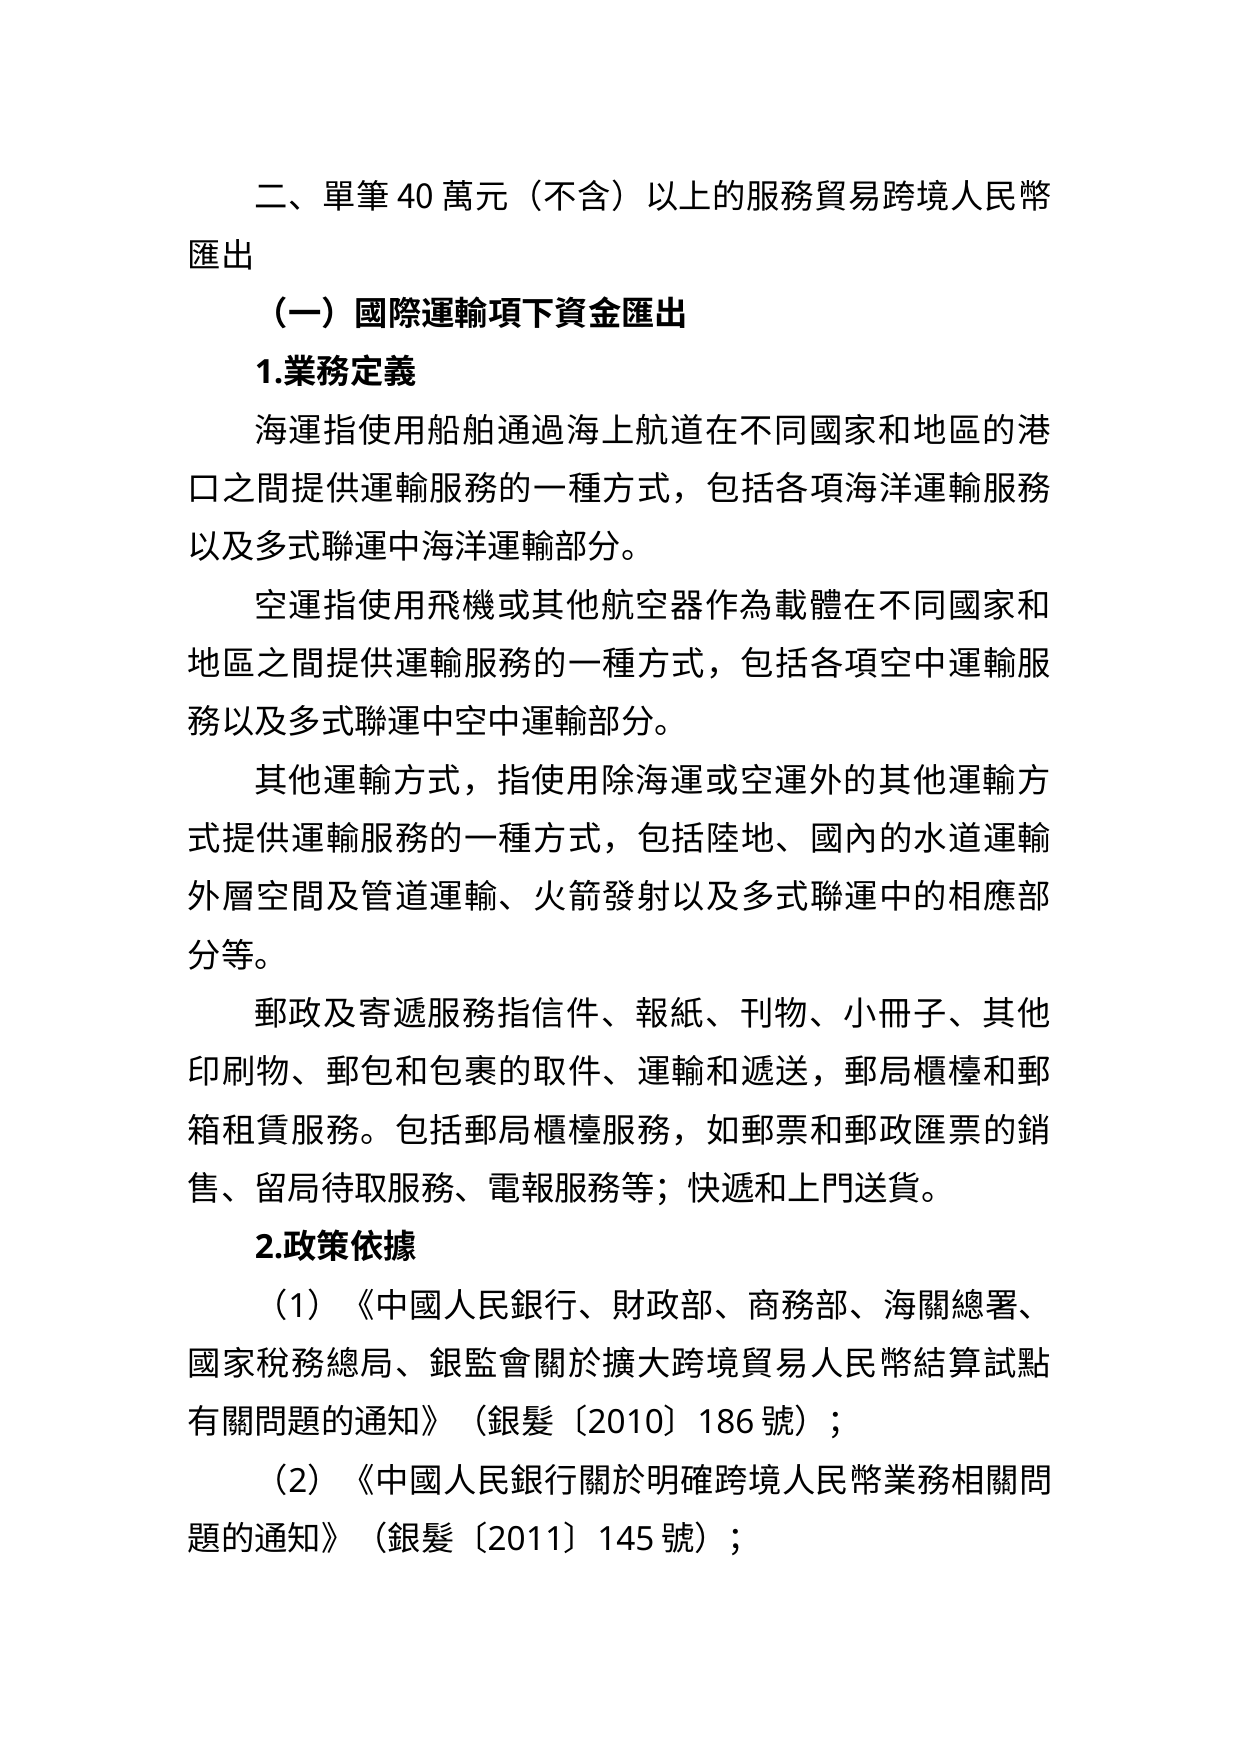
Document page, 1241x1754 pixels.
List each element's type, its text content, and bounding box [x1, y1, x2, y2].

text 空運指使用飛機或其他航空器作為載體在不同國家和地區之間提供運輸服務的一種方式，包括各項空中運輸服務以及多式聯運中空中運輸部分。 [187, 570, 1053, 745]
text 2.政策依據 [187, 1212, 1053, 1270]
text 海運指使用船舶通過海上航道在不同國家和地區的港口之間提供運輸服務的一種方式，包括各項海洋運輸服務以及多式聯運中海洋運輸部分。 [187, 395, 1053, 570]
text （1）《中國人民銀行、財政部、商務部、海關總署、國家稅務總局、銀監會關於擴大跨境貿易人民幣結算試點有關問題的通知》（銀髮〔2010〕186號）； [187, 1270, 1053, 1445]
text 其他運輸方式，指使用除海運或空運外的其他運輸方式提供運輸服務的一種方式，包括陸地、國內的水道運輸、外層空間及管道運輸、火箭發射以及多式聯運中的相應部分等。 [187, 745, 1053, 979]
text （2）《中國人民銀行關於明確跨境人民幣業務相關問題的通知》（銀髮〔2011〕145號）； [187, 1445, 1053, 1562]
text 郵政及寄遞服務指信件、報紙、刊物、小冊子、其他印刷物、郵包和包裹的取件、運輸和遞送，郵局櫃檯和郵箱租賃服務。包括郵局櫃檯服務，如郵票和郵政匯票的銷售、留局待取服務、電報服務等；快遞和上門送貨。 [187, 979, 1053, 1212]
subtitle 二、單筆40萬元（不含）以上的服務貿易跨境人民幣匯出 [187, 162, 1053, 279]
subtitle （一）國際運輸項下資金匯出 [187, 279, 1053, 337]
text 1.業務定義 [187, 337, 1053, 395]
